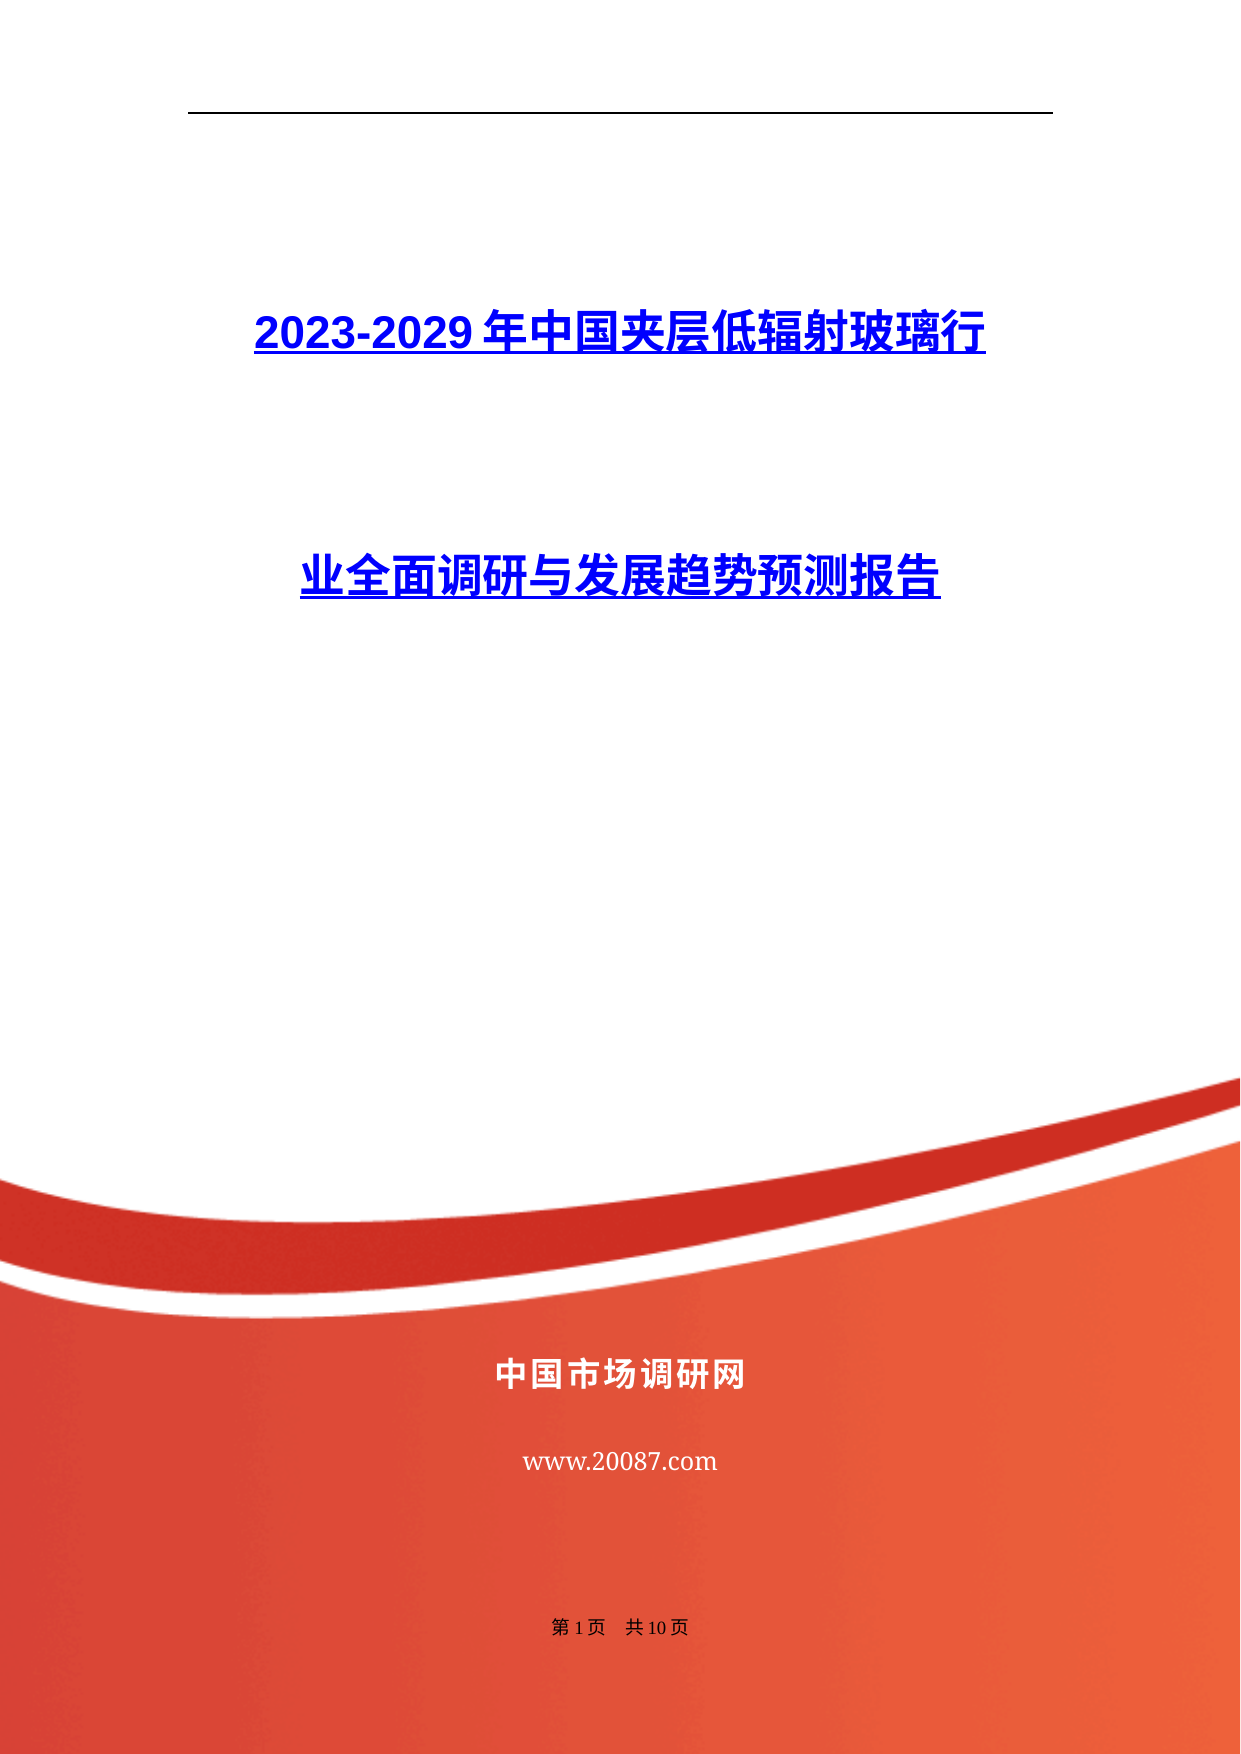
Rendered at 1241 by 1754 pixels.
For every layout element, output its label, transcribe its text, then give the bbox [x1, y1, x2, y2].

subtitle 中国市场调研网 [187, 1339, 1053, 1404]
text www.20087.com [187, 1428, 1053, 1493]
table_header 2023-2029年中国夹层低辐射玻璃行业全面调研与发展趋势预测报告 [188, 207, 1053, 773]
picture [0, 1006, 1241, 1754]
